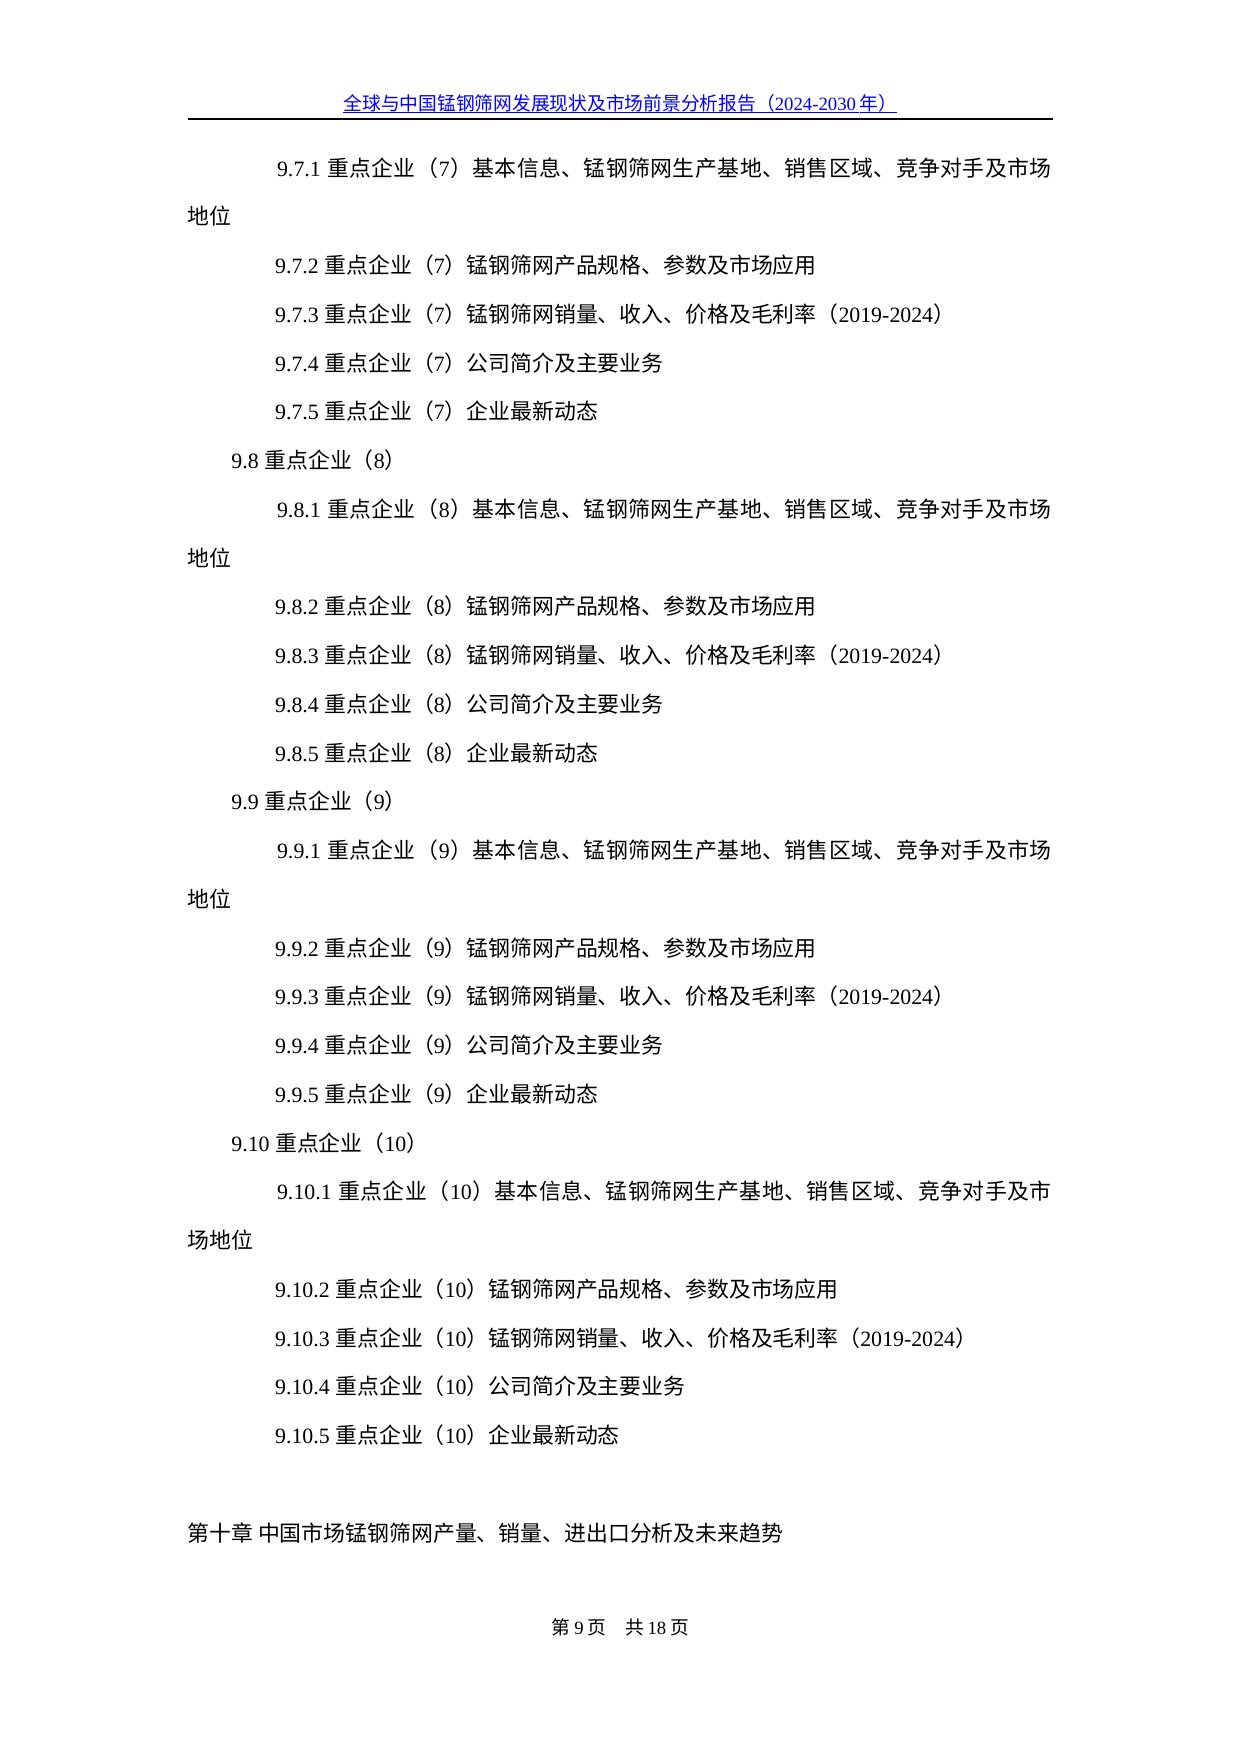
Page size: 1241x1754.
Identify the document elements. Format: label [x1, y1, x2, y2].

text [187, 150, 1053, 1548]
